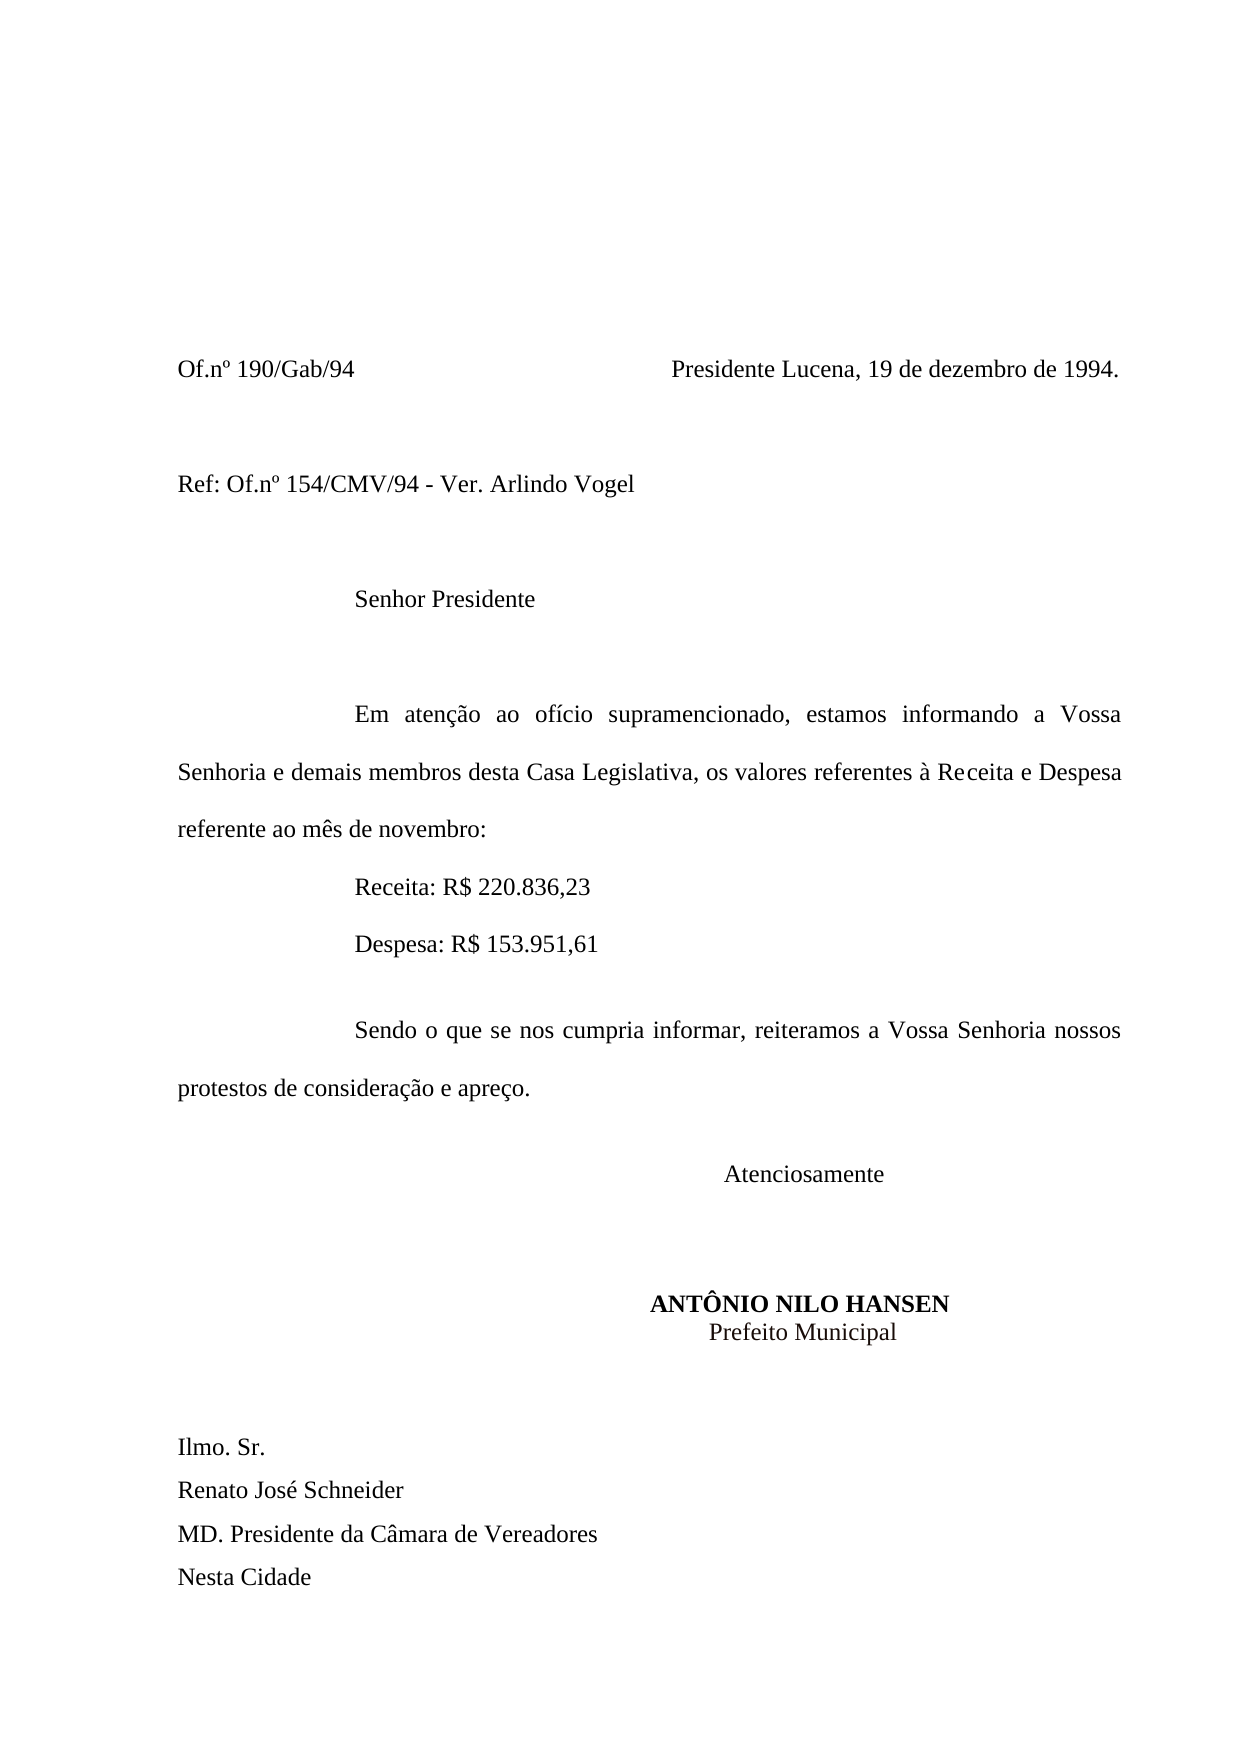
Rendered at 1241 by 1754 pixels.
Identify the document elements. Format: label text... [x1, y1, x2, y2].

text Ilmo. Sr. [177, 1432, 1122, 1461]
text Sendo o que se nos cumpria informar, reiteramos a Vossa Senhoria nossos protestos de consideração e apreço. [177, 1016, 1122, 1102]
text Ref: Of.nº 154/CMV/94 - Ver. Arlindo Vogel [177, 469, 1122, 498]
text Prefeito Municipal [177, 1317, 1122, 1346]
text Em atenção ao ofício supramencionado, estamos informando a Vossa Senhoria e demais membros desta Casa Legislativa, os valores referentes à Receita e Despesa referente ao mês de novembro: [177, 699, 1122, 843]
text ANTÔNIO NILO HANSEN [177, 1289, 1122, 1317]
text Atenciosamente [177, 1159, 1122, 1188]
text Receita: R$ 220.836,23 [177, 872, 1122, 901]
text MD. Presidente da Câmara de Vereadores [177, 1519, 1122, 1547]
text Renato José Schneider [177, 1476, 1122, 1504]
text Of.nº 190/Gab/94 Presidente Lucena, 19 de dezembro de 1994. [177, 354, 1122, 383]
text Nesta Cidade [177, 1562, 1122, 1591]
text Despesa: R$ 153.951,61 [177, 929, 1122, 958]
text Senhor Presidente [177, 584, 1122, 613]
